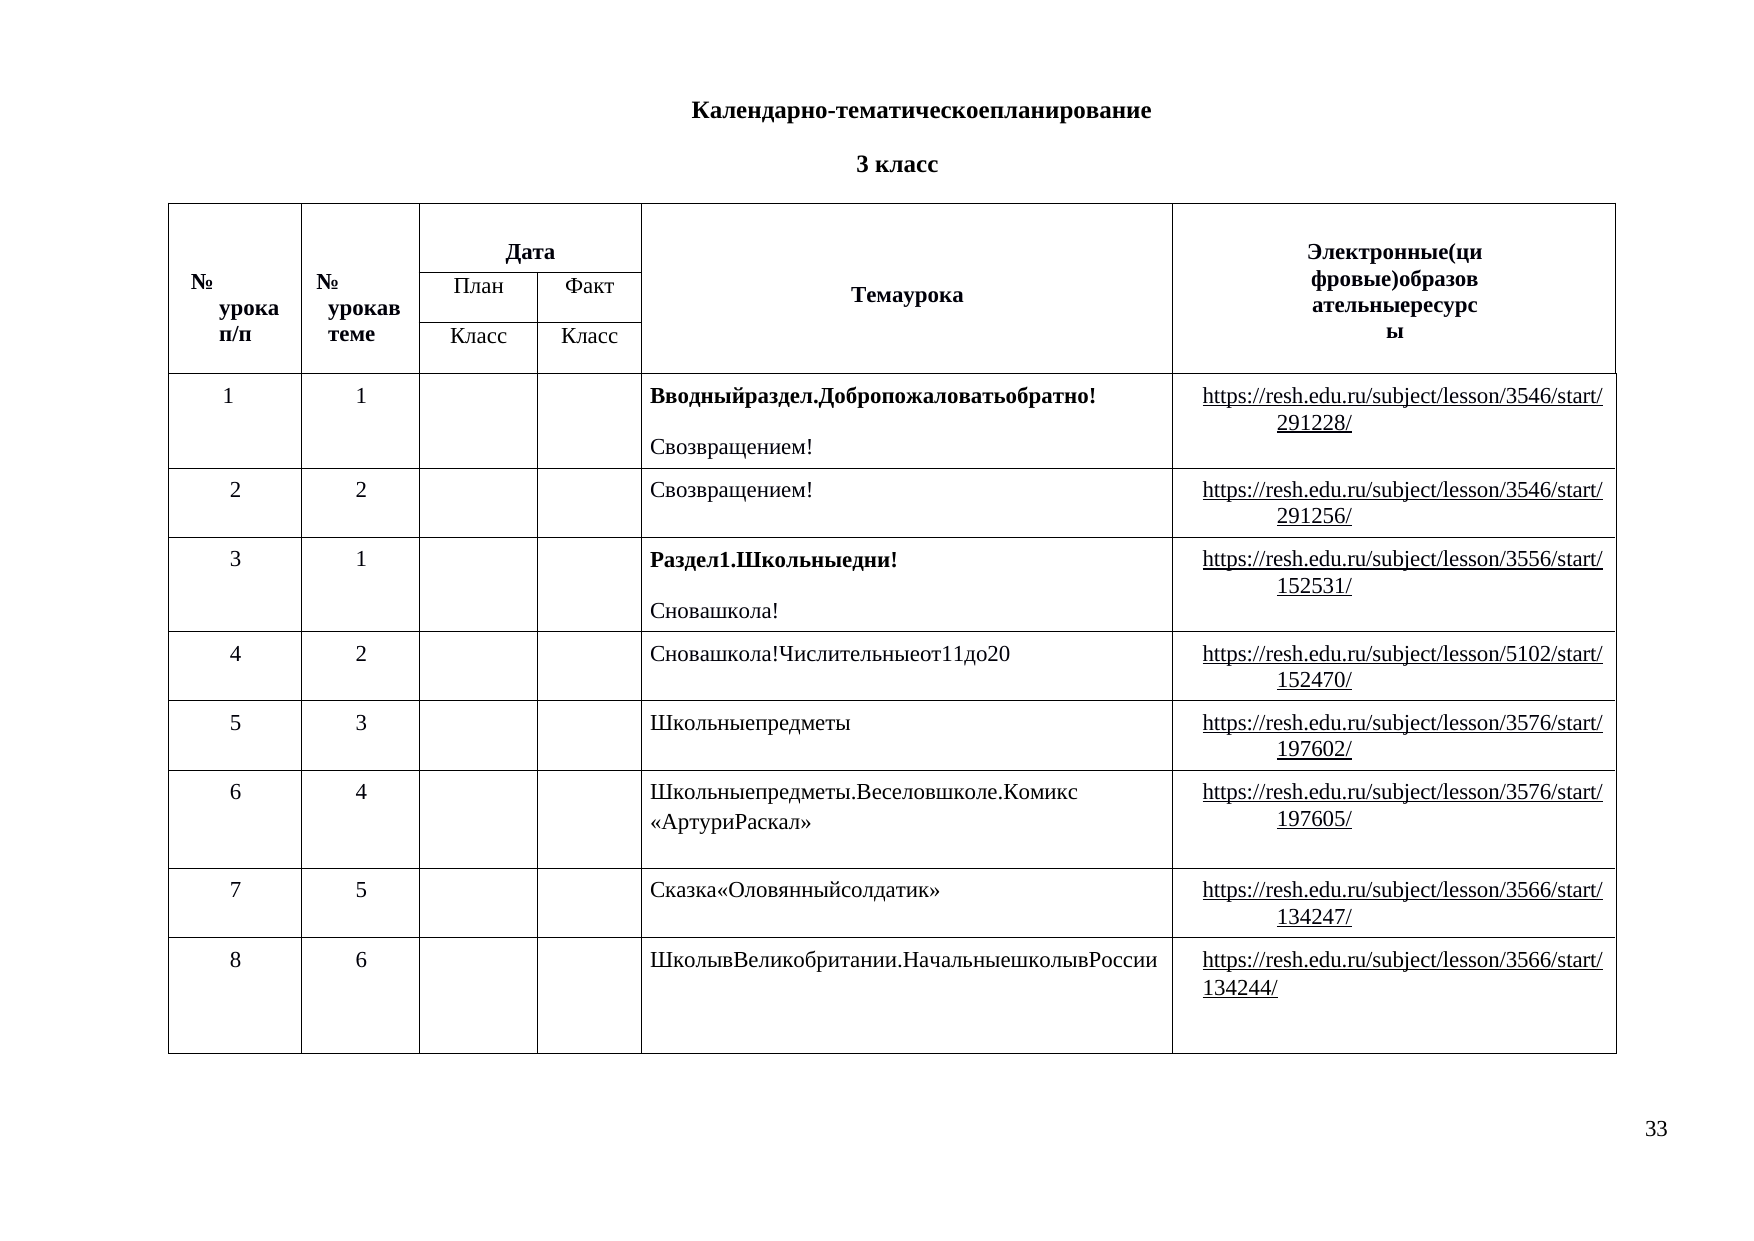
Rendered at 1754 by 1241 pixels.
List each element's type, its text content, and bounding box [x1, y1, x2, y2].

table_cell 4 [169, 632, 301, 700]
table_cell 2 [302, 632, 419, 700]
table_cell https://resh.edu.ru/subject/lesson/3576/start/197605/ [1173, 770, 1616, 867]
table_cell Школьныепредметы [642, 701, 1172, 769]
table_cell 1 [302, 538, 419, 631]
table_cell 3 [169, 538, 301, 631]
text Календарно-тематическоепланирование [687, 95, 1157, 123]
table_header Электронные(цифровые)образовательныересурсы [1173, 204, 1615, 373]
table_cell Факт [538, 273, 641, 322]
table_cell 5 [169, 701, 301, 769]
table_cell https://resh.edu.ru/subject/lesson/3566/start/134247/ [1173, 868, 1616, 937]
table_cell План [420, 273, 537, 322]
table_cell Школьныепредметы.Веселовшколе.Комикс «АртуриРаскал» [642, 771, 1172, 867]
table_cell https://resh.edu.ru/subject/lesson/3546/start/291256/ [1173, 468, 1616, 537]
table_cell Вводныйраздел.Добропожаловатьобратно! Свозвращением! [642, 374, 1172, 467]
table_cell [420, 869, 537, 937]
table_cell 6 [169, 771, 301, 867]
table_cell 6 [302, 938, 419, 1053]
table_cell Раздел1.Школьныедни! Сновашкола! [642, 538, 1172, 631]
table_cell [538, 701, 641, 769]
table_cell [538, 771, 641, 867]
table_cell Сновашкола!Числительныеот11до20 [642, 632, 1172, 700]
table_cell https://resh.edu.ru/subject/lesson/5102/start/152470/ [1173, 631, 1616, 700]
table_cell 5 [302, 869, 419, 937]
table_cell ШколывВеликобритании.НачальныешколывРоссии [642, 938, 1172, 1053]
table_cell https://resh.edu.ru/subject/lesson/3556/start/152531/ [1173, 537, 1616, 631]
table_cell 1 [169, 374, 301, 467]
table_cell https://resh.edu.ru/subject/lesson/3576/start/197602/ [1173, 700, 1616, 769]
table_cell 7 [169, 869, 301, 937]
table_cell 2 [169, 469, 301, 537]
table_cell [420, 701, 537, 769]
table_cell [538, 632, 641, 700]
table_cell Класс [420, 323, 537, 373]
table_cell https://resh.edu.ru/subject/lesson/3546/start/291228/ [1173, 374, 1616, 467]
table_cell 4 [302, 771, 419, 867]
table_cell [538, 938, 641, 1053]
table_cell [538, 869, 641, 937]
table_cell [420, 469, 537, 537]
table_cell [538, 538, 641, 631]
table_cell https://resh.edu.ru/subject/lesson/3566/start/134244/ [1173, 937, 1616, 1053]
table_cell [420, 771, 537, 867]
table_cell Сказка«Оловянныйсолдатик» [642, 869, 1172, 937]
table_cell 1 [302, 374, 419, 467]
table_cell [420, 538, 537, 631]
table_header Дата [420, 204, 641, 272]
table_cell 3 [302, 701, 419, 769]
table_cell [420, 374, 537, 467]
table_cell [538, 469, 641, 537]
table_header № урокап/п [169, 204, 301, 373]
table_header № урокавтеме [302, 204, 419, 373]
table_cell 8 [169, 938, 301, 1053]
table_cell Свозвращением! [642, 469, 1172, 537]
table_cell [420, 632, 537, 700]
text 3 класс [156, 149, 1686, 178]
table_header Темаурока [642, 204, 1172, 373]
table_cell 2 [302, 469, 419, 537]
table_cell [420, 938, 537, 1053]
table_cell [538, 374, 641, 467]
table_cell Класс [538, 323, 641, 373]
